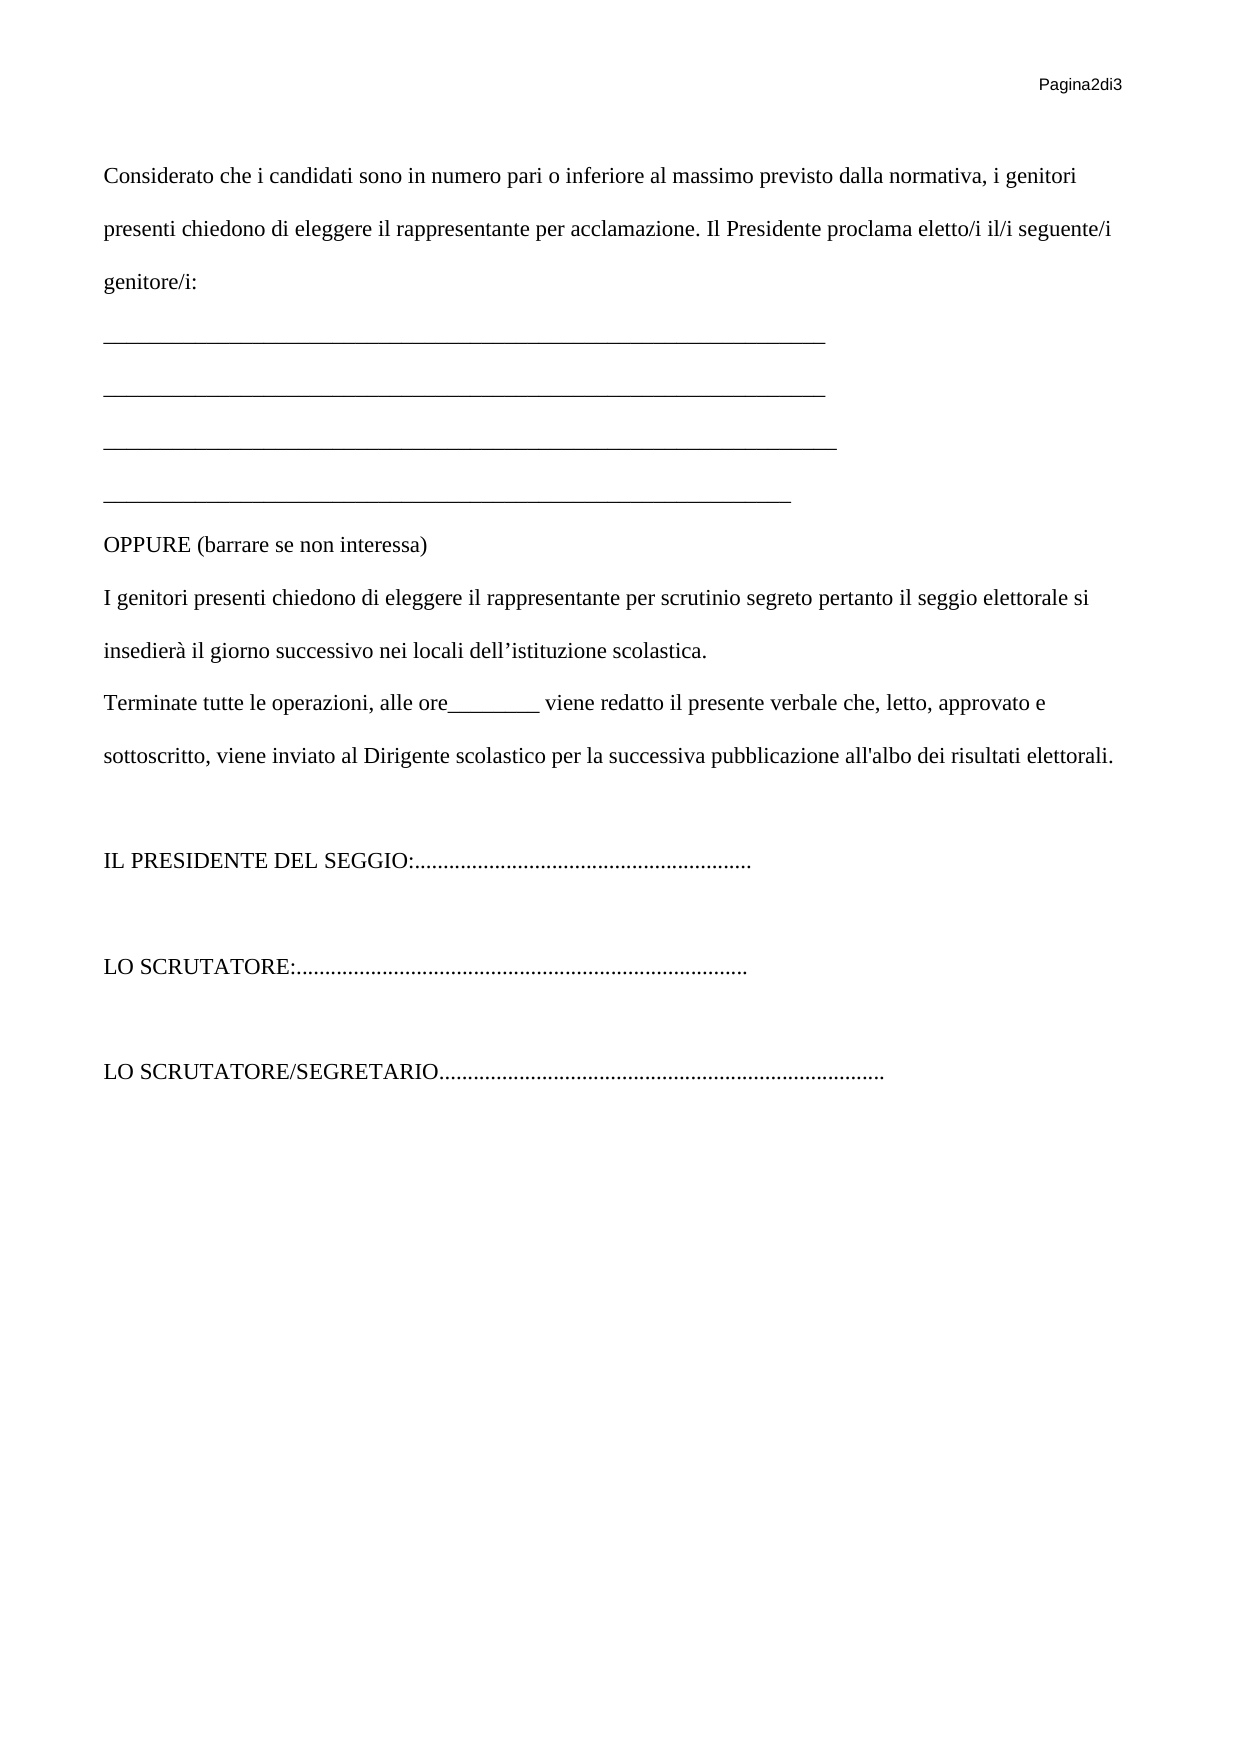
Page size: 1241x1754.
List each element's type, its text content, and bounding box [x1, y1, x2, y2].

text LO SCRUTATORE:............................................................................... [103, 953, 1122, 979]
text LO SCRUTATORE/SEGRETARIO.............................................................................. [103, 1058, 1122, 1085]
text Terminate tutte le operazioni, alle ore________ viene redatto il presente verbale che, letto, approvato e sottoscritto, viene inviato al Dirigente scolastico per la successiva pubblicazione all'albo dei risultati elettorali. [103, 689, 1122, 768]
text OPPURE (barrare se non interessa) [103, 531, 1122, 558]
text _______________________________________________________________ [103, 321, 1122, 347]
text IL PRESIDENTE DEL SEGGIO:........................................................... [103, 848, 1122, 874]
text Considerato che i candidati sono in numero pari o inferiore al massimo previsto dalla normativa, i genitori presenti chiedono di eleggere il rappresentante per acclamazione. Il Presidente proclama eletto/i il/i seguente/i genitore/i: [103, 162, 1122, 294]
text ____________________________________________________________ [103, 479, 1122, 505]
text ________________________________________________________________ [103, 426, 1122, 452]
text I genitori presenti chiedono di eleggere il rappresentante per scrutinio segreto pertanto il seggio elettorale si insedierà il giorno successivo nei locali dell’istituzione scolastica. [103, 584, 1122, 663]
text _______________________________________________________________ [103, 373, 1122, 399]
